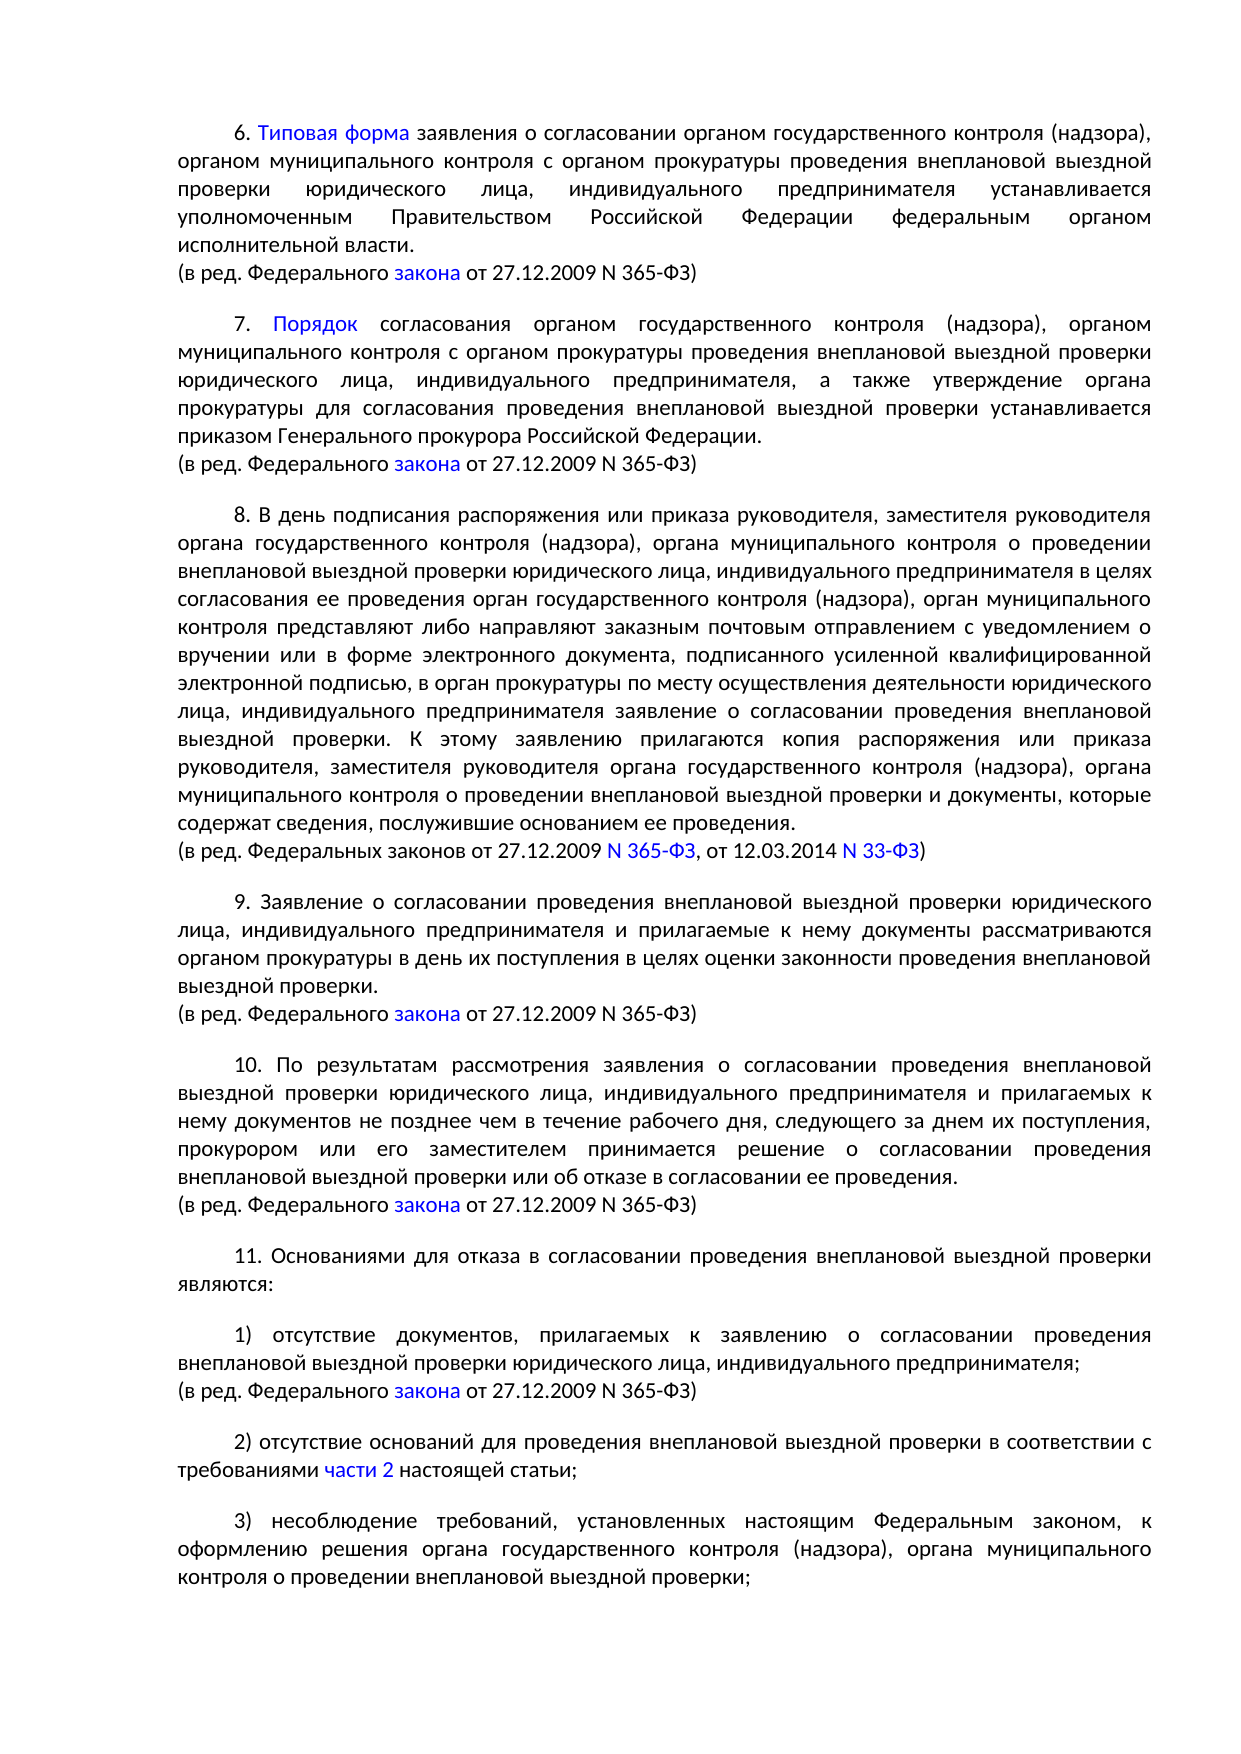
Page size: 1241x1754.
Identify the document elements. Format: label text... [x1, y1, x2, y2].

text (в ред. Федеральных законов от 27.12.2009 N 365-ФЗ, от 12.03.2014 N 33-ФЗ) [177, 836, 1152, 864]
text 9. Заявление о согласовании проведения внеплановой выездной проверки юридического лица, индивидуального предпринимателя и прилагаемые к нему документы рассматриваются органом прокуратуры в день их поступления в целях оценки законности проведения внеплановой выездной проверки. [177, 887, 1152, 999]
text 1) отсутствие документов, прилагаемых к заявлению о согласовании проведения внеплановой выездной проверки юридического лица, индивидуального предпринимателя; [177, 1320, 1152, 1376]
text 3) несоблюдение требований, установленных настоящим Федеральным законом, к оформлению решения органа государственного контроля (надзора), органа муниципального контроля о проведении внеплановой выездной проверки; [177, 1506, 1152, 1590]
text 2) отсутствие оснований для проведения внеплановой выездной проверки в соответствии с требованиями части 2 настоящей статьи; [177, 1427, 1152, 1483]
text 7. Порядок согласования органом государственного контроля (надзора), органом муниципального контроля с органом прокуратуры проведения внеплановой выездной проверки юридического лица, индивидуального предпринимателя, а также утверждение органа прокуратуры для согласования проведения внеплановой выездной проверки устанавливается приказом Генерального прокурора Российской Федерации. [177, 309, 1152, 449]
text (в ред. Федерального закона от 27.12.2009 N 365-ФЗ) [177, 1191, 1152, 1218]
text 11. Основаниями для отказа в согласовании проведения внеплановой выездной проверки являются: [177, 1241, 1152, 1297]
text 10. По результатам рассмотрения заявления о согласовании проведения внеплановой выездной проверки юридического лица, индивидуального предпринимателя и прилагаемых к нему документов не позднее чем в течение рабочего дня, следующего за днем их поступления, прокурором или его заместителем принимается решение о согласовании проведения внеплановой выездной проверки или об отказе в согласовании ее проведения. [177, 1050, 1152, 1191]
text 6. Типовая форма заявления о согласовании органом государственного контроля (надзора), органом муниципального контроля с органом прокуратуры проведения внеплановой выездной проверки юридического лица, индивидуального предпринимателя устанавливается уполномоченным Правительством Российской Федерации федеральным органом исполнительной власти. [177, 118, 1152, 258]
text (в ред. Федерального закона от 27.12.2009 N 365-ФЗ) [177, 449, 1152, 477]
text (в ред. Федерального закона от 27.12.2009 N 365-ФЗ) [177, 1376, 1152, 1404]
text (в ред. Федерального закона от 27.12.2009 N 365-ФЗ) [177, 258, 1152, 286]
text 8. В день подписания распоряжения или приказа руководителя, заместителя руководителя органа государственного контроля (надзора), органа муниципального контроля о проведении внеплановой выездной проверки юридического лица, индивидуального предпринимателя в целях согласования ее проведения орган государственного контроля (надзора), орган муниципального контроля представляют либо направляют заказным почтовым отправлением с уведомлением о вручении или в форме электронного документа, подписанного усиленной квалифицированной электронной подписью, в орган прокуратуры по месту осуществления деятельности юридического лица, индивидуального предпринимателя заявление о согласовании проведения внеплановой выездной проверки. К этому заявлению прилагаются копия распоряжения или приказа руководителя, заместителя руководителя органа государственного контроля (надзора), органа муниципального контроля о проведении внеплановой выездной проверки и документы, которые содержат сведения, послужившие основанием ее проведения. [177, 500, 1152, 836]
text (в ред. Федерального закона от 27.12.2009 N 365-ФЗ) [177, 999, 1152, 1027]
